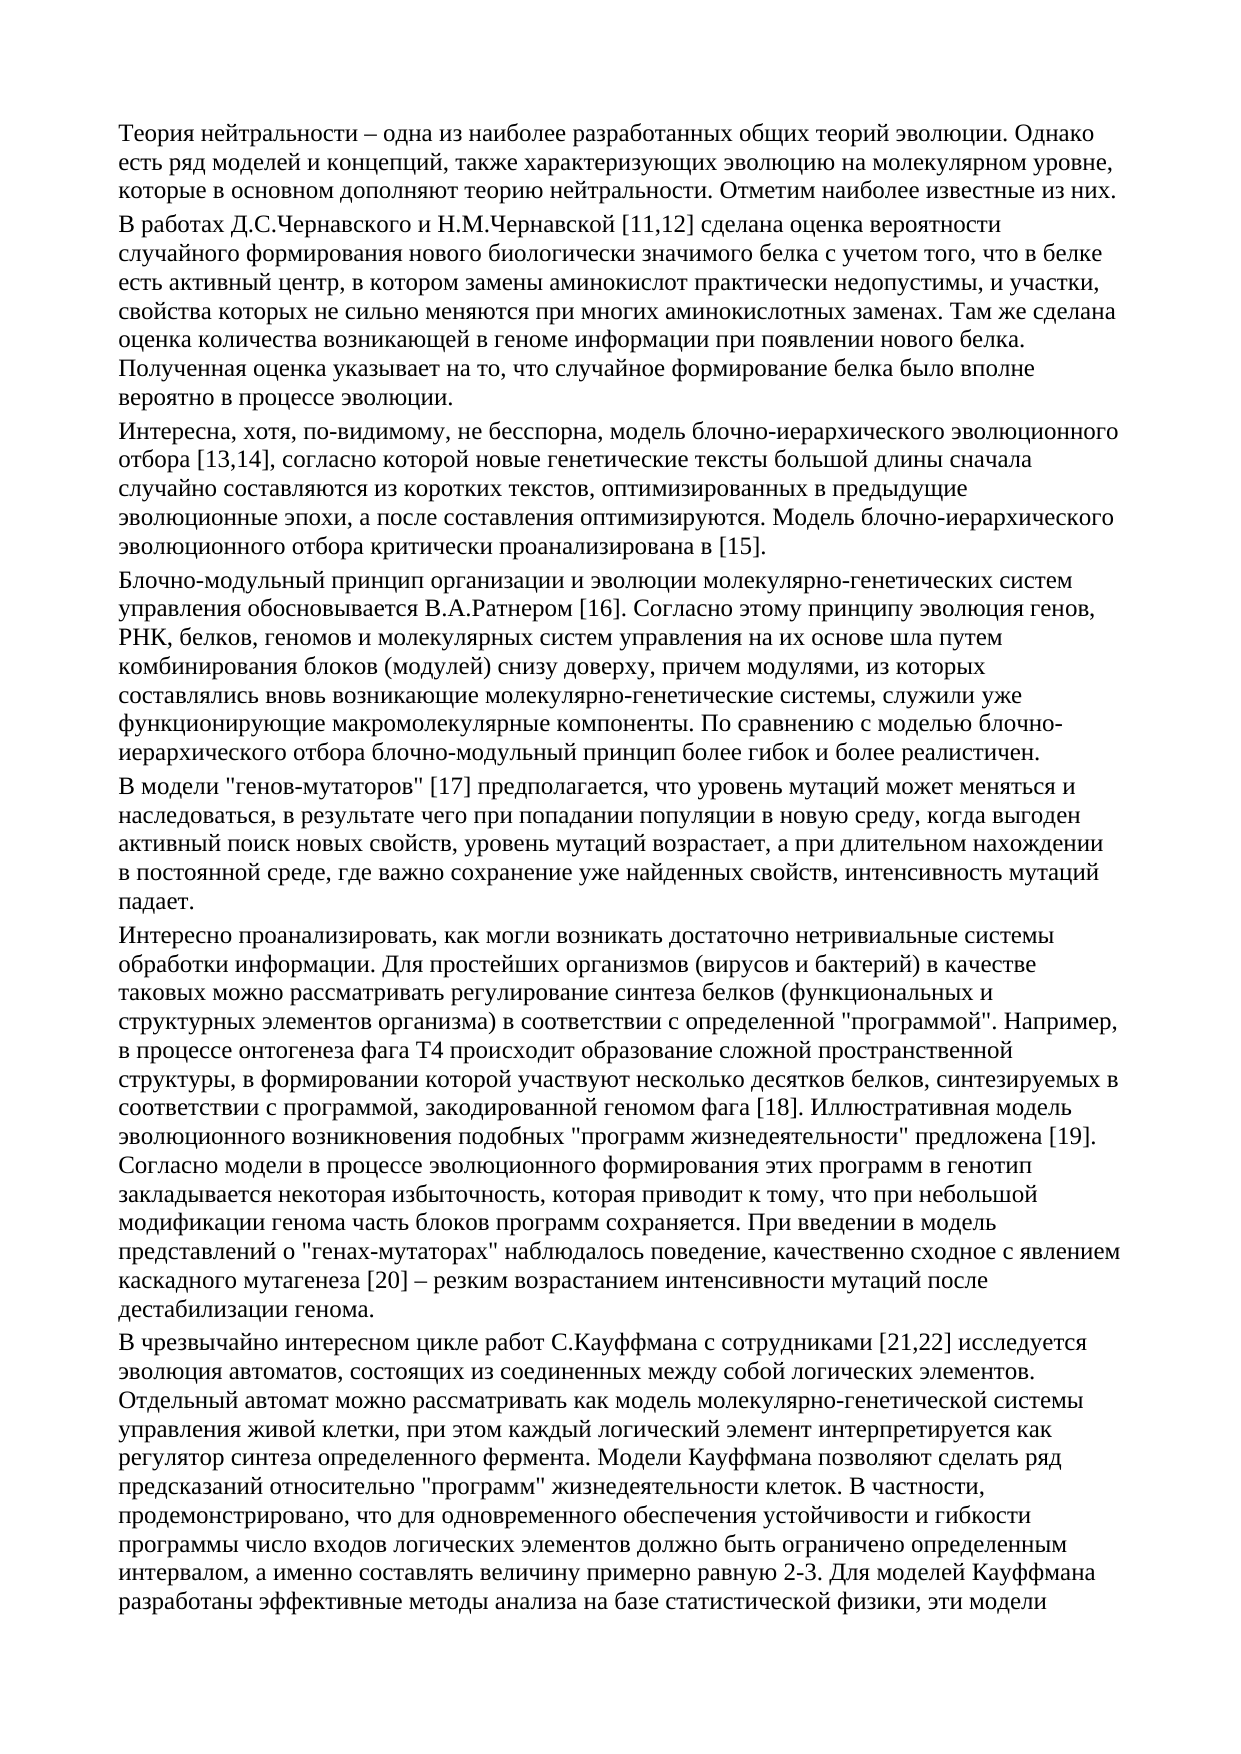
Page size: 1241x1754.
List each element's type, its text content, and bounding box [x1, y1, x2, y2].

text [118, 1327, 1122, 1615]
text Блочно-модульный принцип организации и эволюции молекулярно-генетических систем управления обосновывается В.А.Ратнером [16]. Согласно этому принципу эволюция генов, РНК, белков, геномов и молекулярных систем управления на их основе шла путем комбинирования блоков (модулей) снизу доверху, причем модулями, из которых составлялись вновь возникающие молекулярно-генетические системы, служили уже функционирующие макромолекулярные компоненты. По сравнению с моделью блочно-иерархического отбора блочно-модульный принцип более гибок и более реалистичен. [118, 565, 1122, 766]
text В работах Д.С.Чернавского и Н.М.Чернавской [11,12] сделана оценка вероятности случайного формирования нового биологически значимого белка с учетом того, что в белке есть активный центр, в котором замены аминокислот практически недопустимы, и участки, свойства которых не сильно меняются при многих аминокислотных заменах. Там же сделана оценка количества возникающей в геноме информации при появлении нового белка. Полученная оценка указывает на то, что случайное формирование белка было вполне вероятно в процессе эволюции. [118, 209, 1122, 411]
text В модели "генов-мутаторов" [17] предполагается, что уровень мутаций может меняться и наследоваться, в результате чего при попадании популяции в новую среду, когда выгоден активный поиск новых свойств, уровень мутаций возрастает, а при длительном нахождении в постоянной среде, где важно сохранение уже найденных свойств, интенсивность мутаций падает. [118, 771, 1122, 915]
text Интересна, хотя, по-видимому, не бесспорна, модель блочно-иерархического эволюционного отбора [13,14], согласно которой новые генетические тексты большой длины сначала случайно составляются из коротких текстов, оптимизированных в предыдущие эволюционные эпохи, а после составления оптимизируются. Модель блочно-иерархического эволюционного отбора критически проанализирована в [15]. [118, 416, 1122, 559]
text Интересно проанализировать, как могли возникать достаточно нетривиальные системы обработки информации. Для простейших организмов (вирусов и бактерий) в качестве таковых можно рассматривать регулирование синтеза белков (функциональных и структурных элементов организма) в соответствии с определенной "программой". Например, в процессе онтогенеза фага Т4 происходит образование сложной пространственной структуры, в формировании которой участвуют несколько десятков белков, синтезируемых в соответствии с программой, закодированной геномом фага [18]. Иллюстративная модель эволюционного возникновения подобных "программ жизнедеятельности" предложена [19]. Согласно модели в процессе эволюционного формирования этих программ в генотип закладывается некоторая избыточность, которая приводит к тому, что при небольшой модификации генома часть блоков программ сохраняется. При введении в модель представлений о "генах-мутаторах" наблюдалось поведение, качественно сходное с явлением каскадного мутагенеза [20] – резким возрастанием интенсивности мутаций после дестабилизации генома. [118, 920, 1122, 1322]
text Теория нейтральности – одна из наиболее разработанных общих теорий эволюции. Однако есть ряд моделей и концепций, также характеризующих эволюцию на молекулярном уровне, которые в основном дополняют теорию нейтральности. Отметим наиболее известные из них. [118, 118, 1122, 204]
